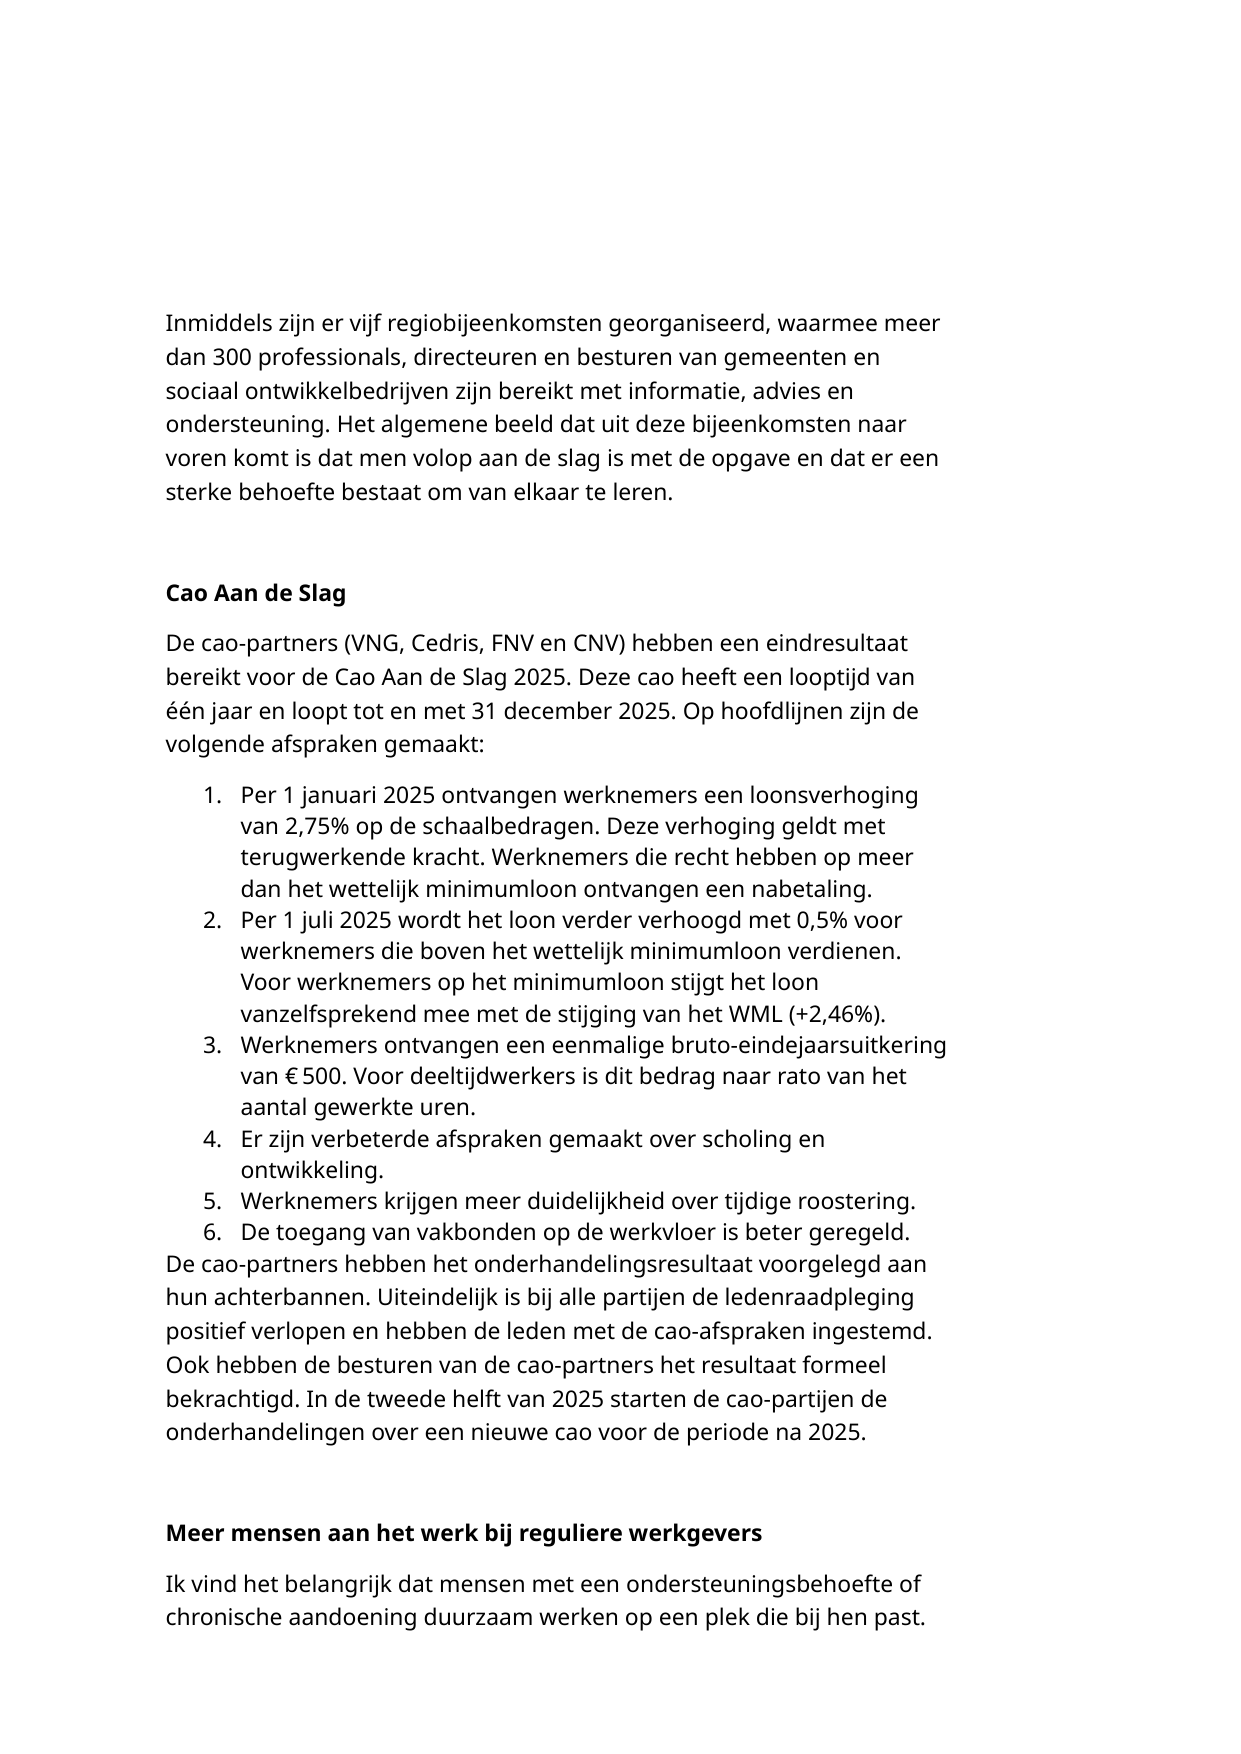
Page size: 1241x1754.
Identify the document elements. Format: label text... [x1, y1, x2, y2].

text Cao Aan de Slag [165, 577, 951, 608]
list Per 1 januari 2025 ontvangen werknemers een loonsverhoging van 2,75% op de schaalbedragen. Deze verhoging geldt met terugwerkende kracht. Werknemers die recht hebben op meer dan het wettelijk minimumloon ontvangen een nabetaling. [203, 779, 951, 904]
text De cao-partners (VNG, Cedris, FNV en CNV) hebben een eindresultaat bereikt voor de Cao Aan de Slag 2025. Deze cao heeft een looptijd van één jaar en loopt tot en met 31 december 2025. Op hoofdlijnen zijn de volgende afspraken gemaakt: [165, 627, 951, 759]
list Per 1 juli 2025 wordt het loon verder verhoogd met 0,5% voor werknemers die boven het wettelijk minimumloon verdienen. Voor werknemers op het minimumloon stijgt het loon vanzelfsprekend mee met de stijging van het WML (+2,46%). [203, 904, 951, 1029]
list Werknemers krijgen meer duidelijkheid over tijdige roostering. [203, 1185, 951, 1216]
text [165, 1567, 951, 1632]
list Er zijn verbeterde afspraken gemaakt over scholing en ontwikkeling. [203, 1122, 951, 1185]
text De cao-partners hebben het onderhandelingsresultaat voorgelegd aan hun achterbannen. Uiteindelijk is bij alle partijen de ledenraadpleging positief verlopen en hebben de leden met de cao-afspraken ingestemd. Ook hebben de besturen van de cao-partners het resultaat formeel bekrachtigd. In de tweede helft van 2025 starten de cao-partijen de onderhandelingen over een nieuwe cao voor de periode na 2025. [165, 1247, 951, 1447]
list De toegang van vakbonden op de werkvloer is beter geregeld. [203, 1216, 951, 1247]
text Inmiddels zijn er vijf regiobijeenkomsten georganiseerd, waarmee meer dan 300 professionals, directeuren en besturen van gemeenten en sociaal ontwikkelbedrijven zijn bereikt met informatie, advies en ondersteuning. Het algemene beeld dat uit deze bijeenkomsten naar voren komt is dat men volop aan de slag is met de opgave en dat er een sterke behoefte bestaat om van elkaar te leren. [165, 307, 951, 507]
list Werknemers ontvangen een eenmalige bruto-eindejaarsuitkering van € 500. Voor deeltijdwerkers is dit bedrag naar rato van het aantal gewerkte uren. [203, 1029, 951, 1122]
text Meer mensen aan het werk bij reguliere werkgevers [165, 1517, 951, 1548]
